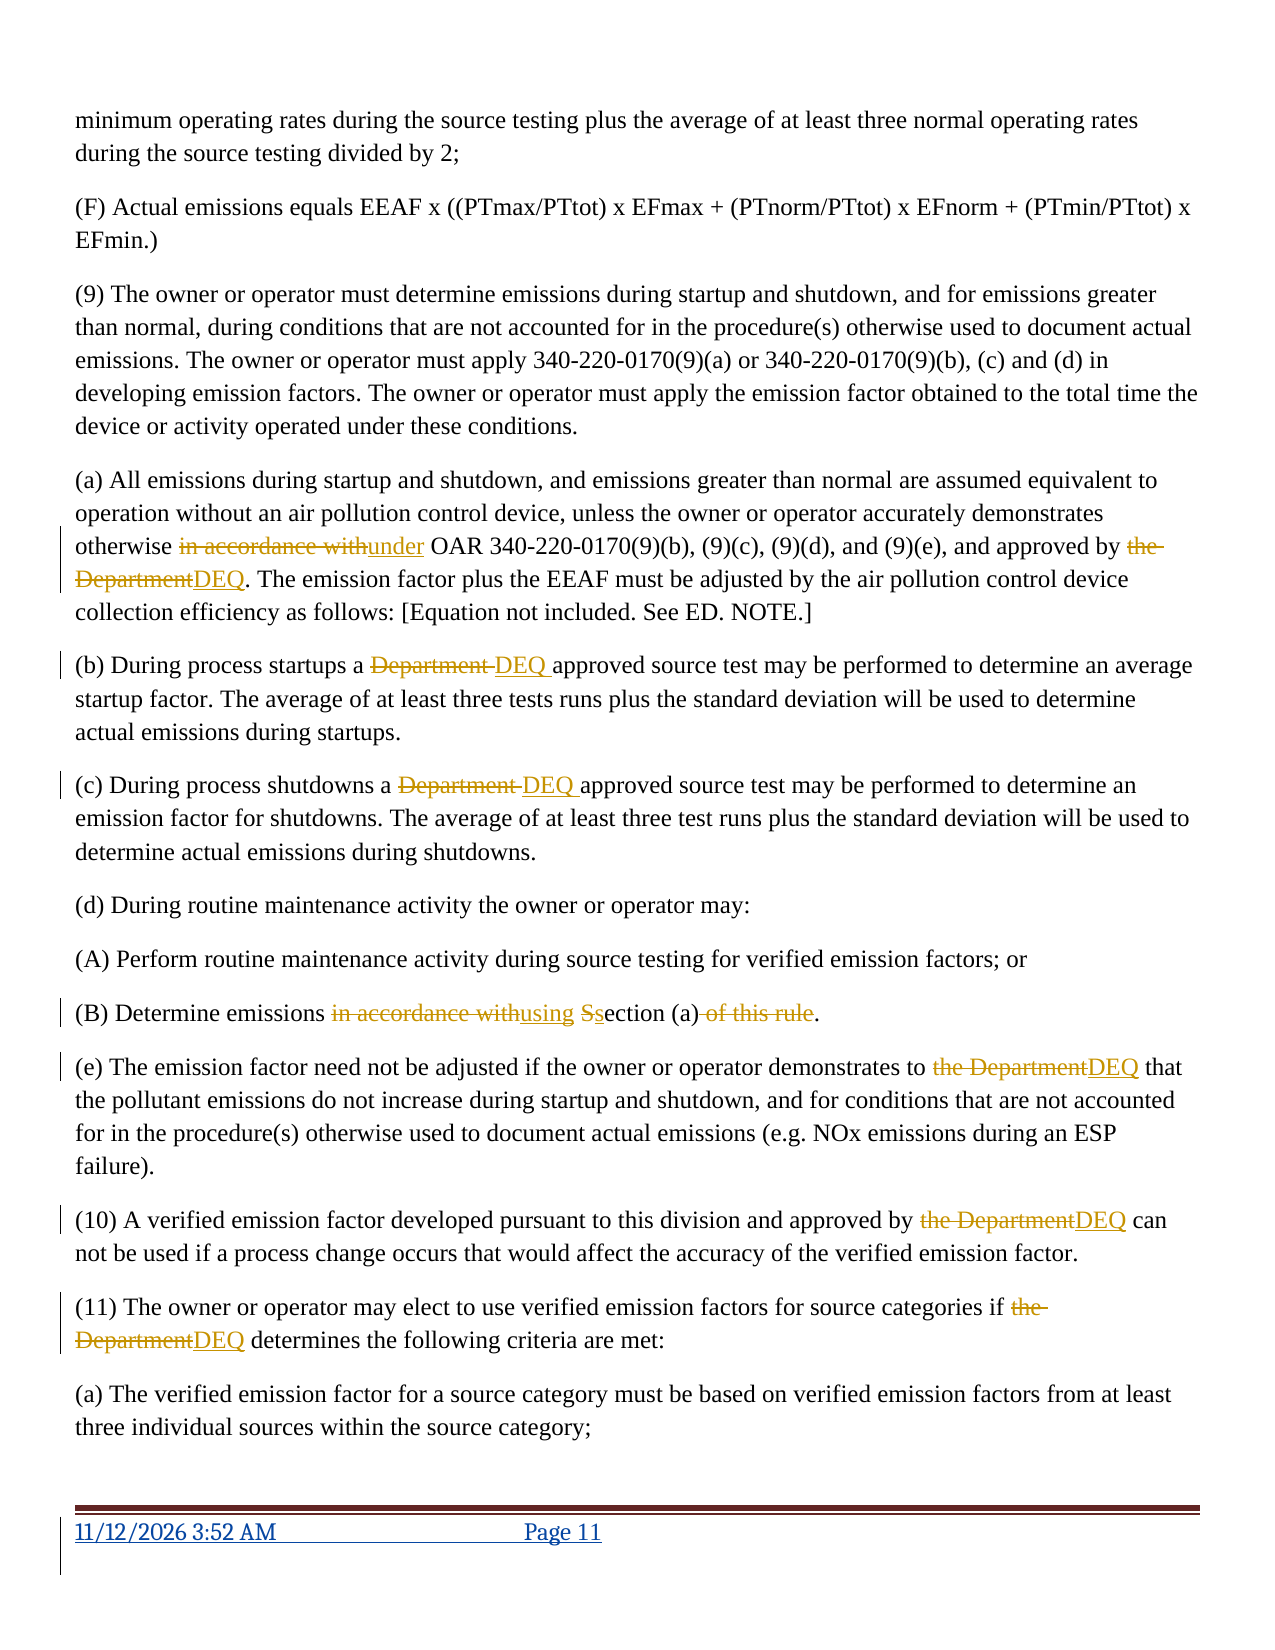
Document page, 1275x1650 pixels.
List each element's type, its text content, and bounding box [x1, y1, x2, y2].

text (9) The owner or operator must determine emissions during startup and shutdown, and for emissions greater than normal, during conditions that are not accounted for in the procedure(s) otherwise used to document actual emissions. The owner or operator must apply 340-220-0170(9)(a) or 340-220-0170(9)(b), (c) and (d) in developing emission factors. The owner or operator must apply the emission factor obtained to the total time the device or activity operated under these conditions. [75, 279, 1200, 439]
text (10) A verified emission factor developed pursuant to this division and approved by can not be used if a process change occurs that would affect the accuracy of the verified emission factor. [75, 1205, 1200, 1267]
text (a) All emissions during startup and shutdown, and emissions greater than normal are assumed equivalent to operation without an air pollution control device, unless the owner or operator accurately demonstrates otherwise OAR 340-220-0170(9)(b), (9)(c), (9)(d), and (9)(e), and approved by . The emission factor plus the EEAF must be adjusted by the air pollution control device collection efficiency as follows: [Equation not included. See ED. NOTE.] [75, 465, 1200, 626]
text (d) During routine maintenance activity the owner or operator may: [75, 890, 1200, 919]
text (a) The verified emission factor for a source category must be based on verified emission factors from at least three individual sources within the source category; [75, 1379, 1200, 1440]
text (11) The owner or operator may elect to use verified emission factors for source categories if determines the following criteria are met: [75, 1292, 1200, 1353]
text (F) Actual emissions equals EEAF x ((PTmax/PTtot) x EFmax + (PTnorm/PTtot) x EFnorm + (PTmin/PTtot) x EFmin.) [75, 192, 1200, 254]
text (c) During process shutdowns a approved source test may be performed to determine an emission factor for shutdowns. The average of at least three test runs plus the standard deviation will be used to determine actual emissions during shutdowns. [75, 771, 1200, 865]
text (A) Perform routine maintenance activity during source testing for verified emission factors; or [75, 944, 1200, 973]
text (b) During process startups a approved source test may be performed to determine an average startup factor. The average of at least three tests runs plus the standard deviation will be used to determine actual emissions during startups. [75, 651, 1200, 745]
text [75, 105, 1200, 167]
text (e) The emission factor need not be adjusted if the owner or operator demonstrates to that the pollutant emissions do not increase during startup and shutdown, and for conditions that are not accounted for in the procedure(s) otherwise used to document actual emissions (e.g. NOx emissions during an ESP failure). [75, 1052, 1200, 1180]
text (B) Determine emissions ection (a). [75, 998, 1200, 1027]
